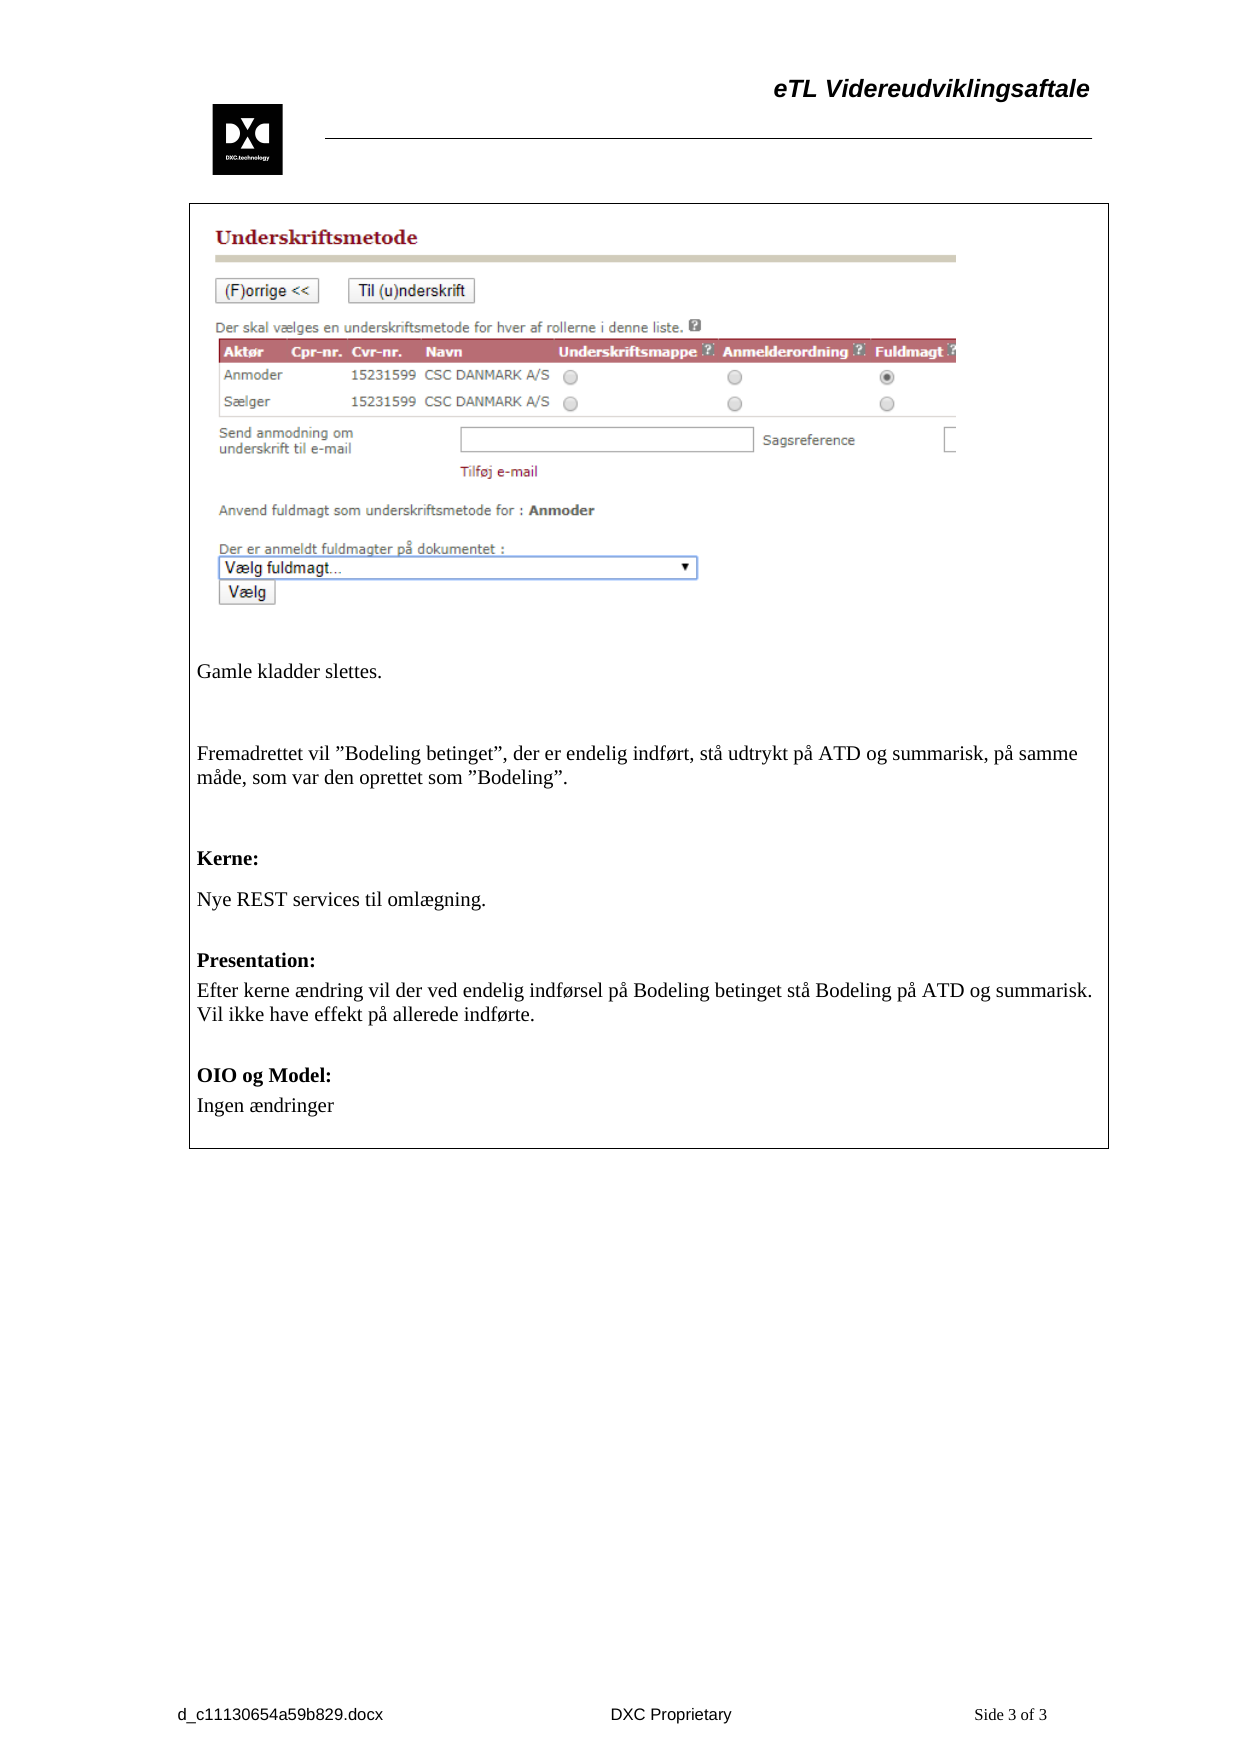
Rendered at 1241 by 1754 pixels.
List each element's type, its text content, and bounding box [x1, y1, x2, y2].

picture [212, 104, 283, 175]
picture [196, 220, 956, 623]
